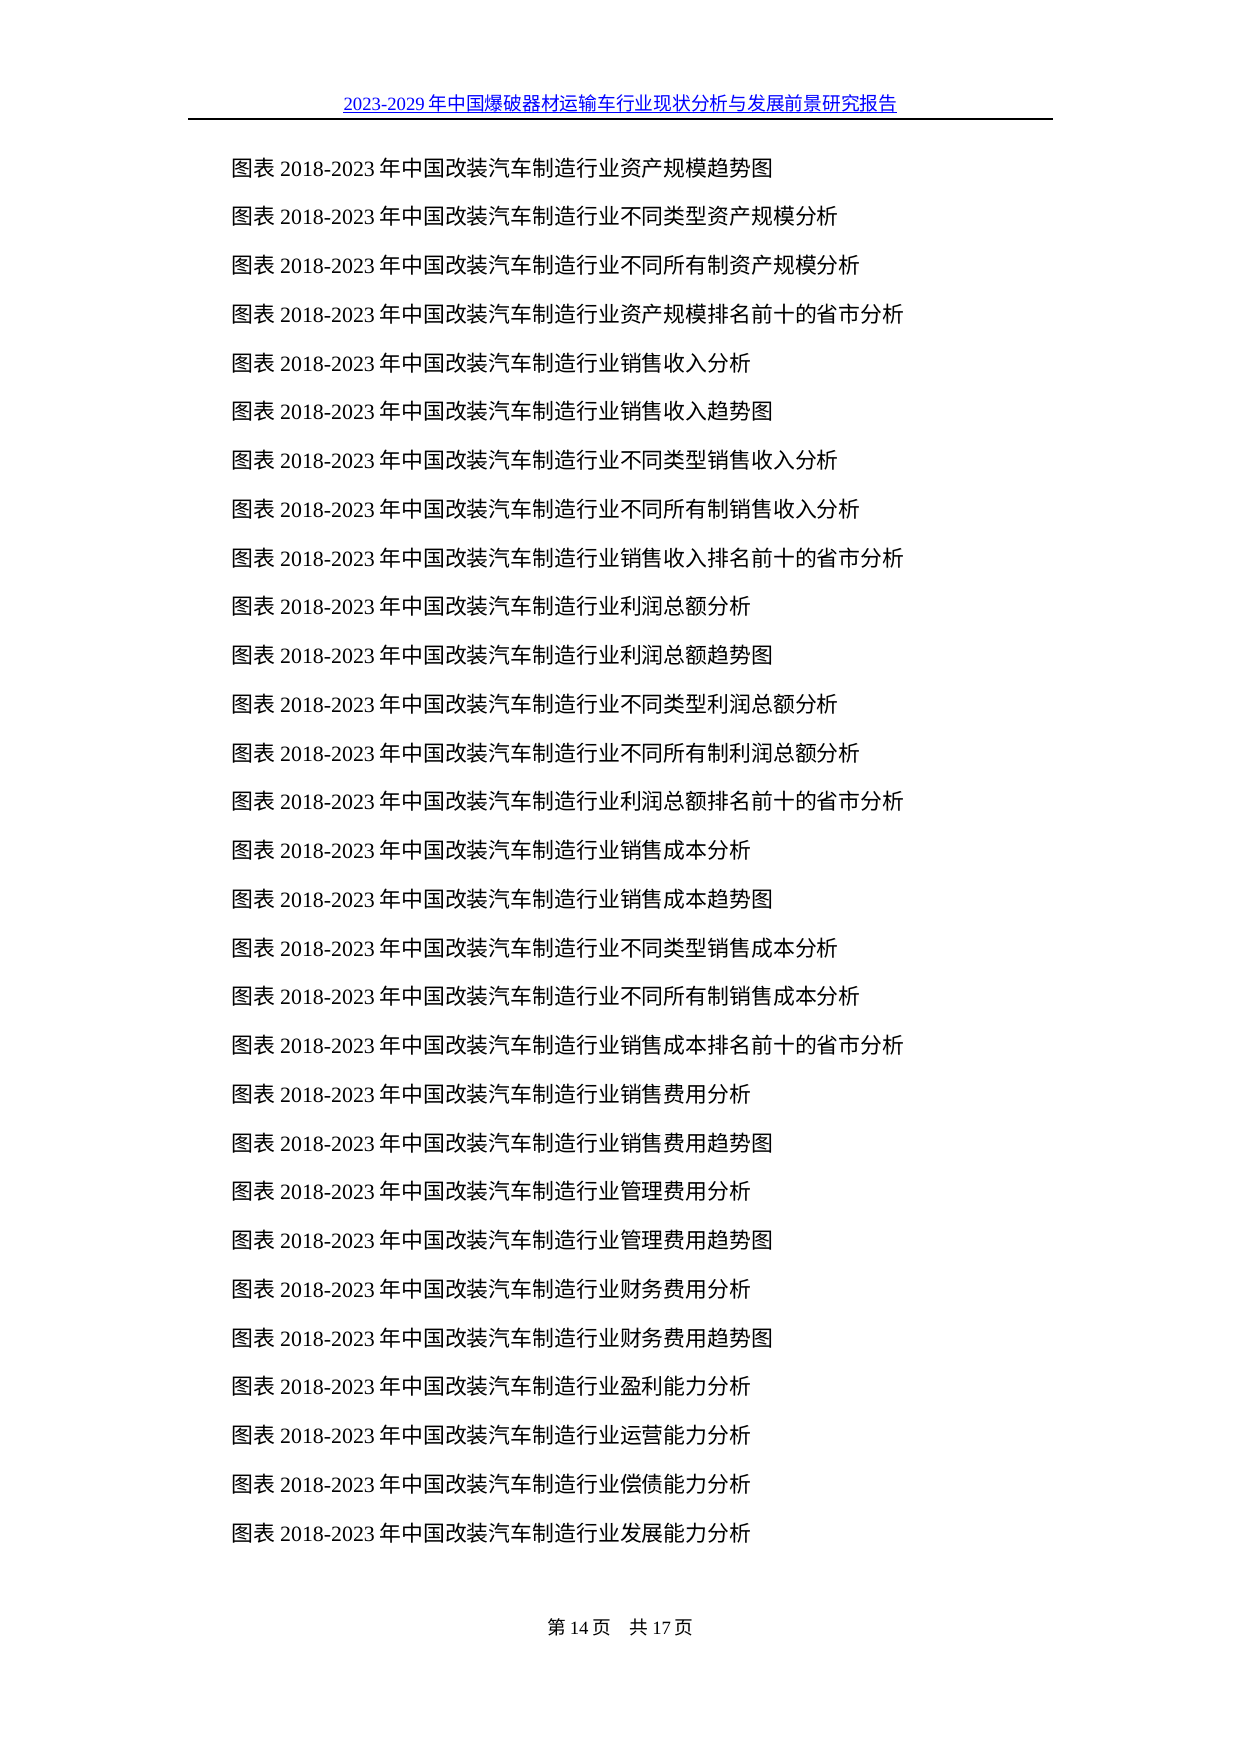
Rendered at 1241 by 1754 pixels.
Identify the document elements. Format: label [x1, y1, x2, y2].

text [187, 150, 1053, 1548]
